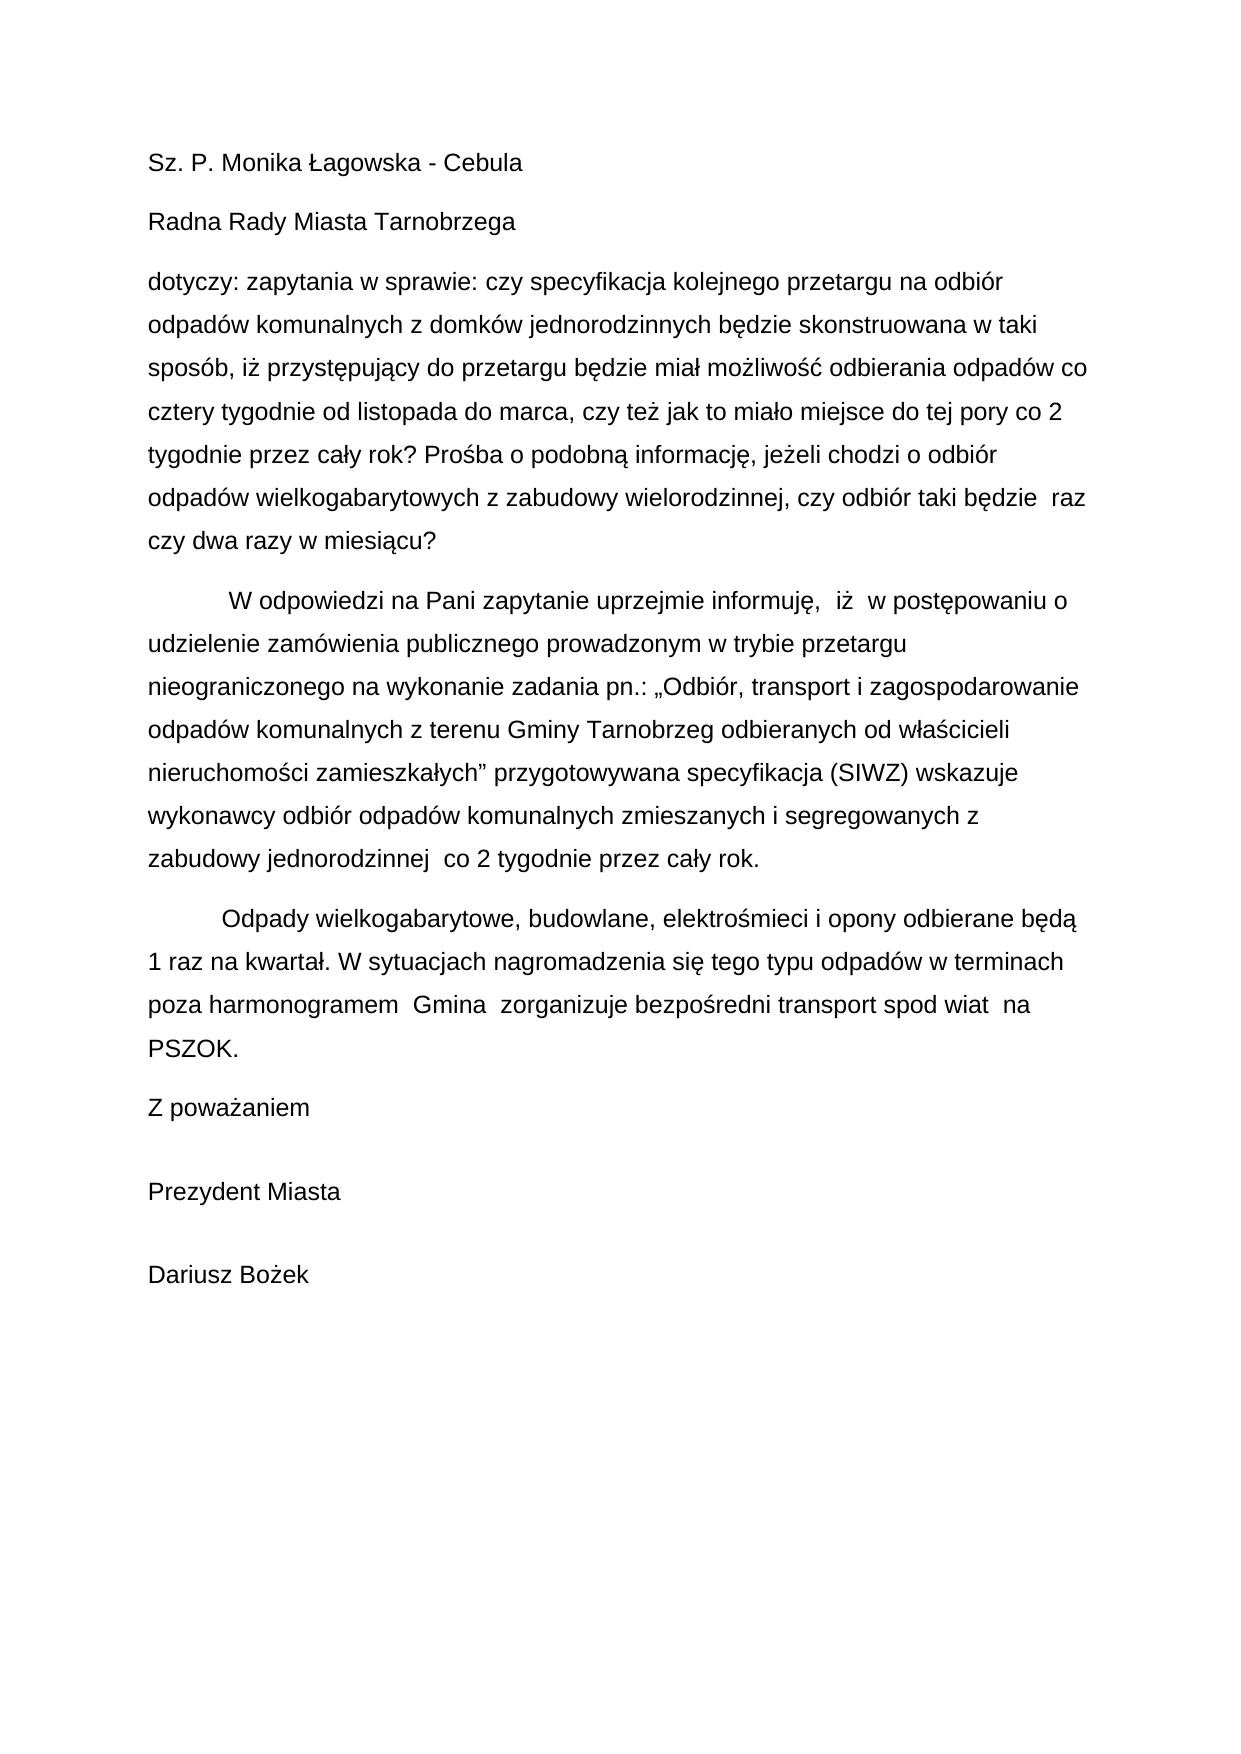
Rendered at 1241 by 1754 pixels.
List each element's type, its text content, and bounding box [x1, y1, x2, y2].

text Prezydent Miasta [148, 1177, 1093, 1205]
text W odpowiedzi na Pani zapytanie uprzejmie informuję, iż w postępowaniu o udzielenie zamówienia publicznego prowadzonym w trybie przetargu nieograniczonego na wykonanie zadania pn.: „Odbiór, transport i zagospodarowanie odpadów komunalnych z terenu Gminy Tarnobrzeg odbieranych od właścicieli nieruchomości zamieszkałych” przygotowywana specyfikacja (SIWZ) wskazuje wykonawcy odbiór odpadów komunalnych zmieszanych i segregowanych z zabudowy jednorodzinnej co 2 tygodnie przez cały rok. [148, 586, 1093, 873]
text Radna Rady Miasta Tarnobrzega [148, 207, 1093, 236]
text Z poważaniem [148, 1093, 1093, 1122]
text dotyczy: zapytania w sprawie: czy specyfikacja kolejnego przetargu na odbiór odpadów komunalnych z domków jednorodzinnych będzie skonstruowana w taki sposób, iż przystępujący do przetargu będzie miał możliwość odbierania odpadów co cztery tygodnie od listopada do marca, czy też jak to miało miejsce do tej pory co 2 tygodnie przez cały rok? Prośba o podobną informację, jeżeli chodzi o odbiór odpadów wielkogabarytowych z zabudowy wielorodzinnej, czy odbiór taki będzie raz czy dwa razy w miesiącu? [148, 267, 1093, 555]
text Odpady wielkogabarytowe, budowlane, elektrośmieci i opony odbierane będą 1 raz na kwartał. W sytuacjach nagromadzenia się tego typu odpadów w terminach poza harmonogramem Gmina zorganizuje bezpośredni transport spod wiat na PSZOK. [148, 904, 1093, 1062]
text Dariusz Bożek [148, 1260, 1093, 1288]
text Sz. P. Monika Łagowska - Cebula [148, 148, 1093, 176]
